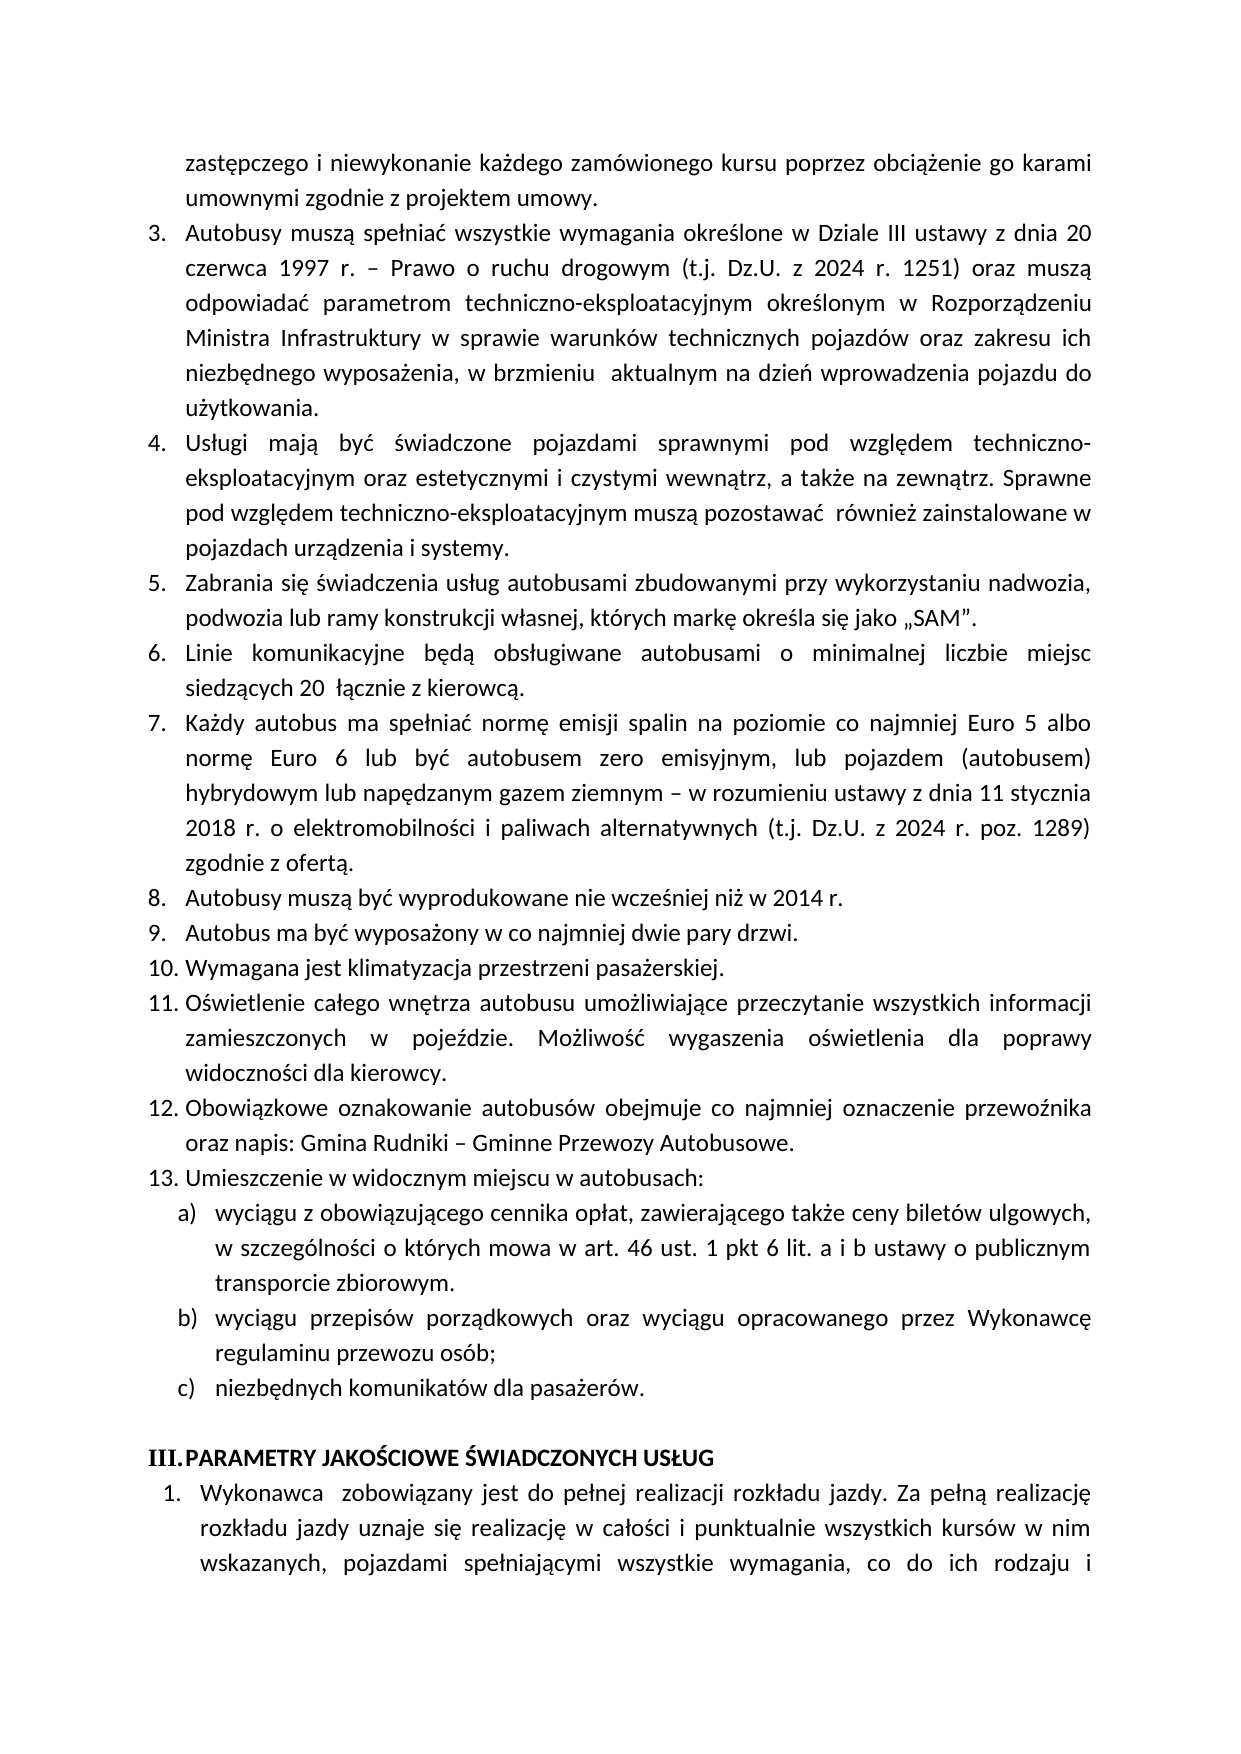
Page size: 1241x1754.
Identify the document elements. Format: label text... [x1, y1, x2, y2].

list Autobus ma być wyposażony w co najmniej dwie pary drzwi. [148, 918, 1093, 948]
list wyciągu z obowiązującego cennika opłat, zawierającego także ceny biletów ulgowych, w szczególności o których mowa w art. 46 ust. 1 pkt 6 lit. a i b ustawy o publicznym transporcie zbiorowym. [177, 1198, 1093, 1298]
list Autobusy muszą być wyprodukowane nie wcześniej niż w 2014 r. [148, 883, 1093, 913]
list Obowiązkowe oznakowanie autobusów obejmuje co najmniej oznaczenie przewoźnika oraz napis: Gmina Rudniki – Gminne Przewozy Autobusowe. [148, 1093, 1093, 1158]
list Wymagana jest klimatyzacja przestrzeni pasażerskiej. [148, 953, 1093, 983]
list wyciągu przepisów porządkowych oraz wyciągu opracowanego przez Wykonawcę regulaminu przewozu osób; [177, 1303, 1093, 1368]
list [162, 1478, 1093, 1578]
list Każdy autobus ma spełniać normę emisji spalin na poziomie co najmniej Euro 5 albo normę Euro 6 lub być autobusem zero emisyjnym, lub pojazdem (autobusem) hybrydowym lub napędzanym gazem ziemnym – w rozumieniu ustawy z dnia 11 stycznia 2018 r. o elektromobilności i paliwach alternatywnych (t.j. Dz.U. z 2024 r. poz. 1289) zgodnie z ofertą. [148, 708, 1093, 878]
list Zabrania się świadczenia usług autobusami zbudowanymi przy wykorzystaniu nadwozia, podwozia lub ramy konstrukcji własnej, których markę określa się jako „SAM”. [148, 568, 1093, 633]
list Oświetlenie całego wnętrza autobusu umożliwiające przeczytanie wszystkich informacji zamieszczonych w pojeździe. Możliwość wygaszenia oświetlenia dla poprawy widoczności dla kierowcy. [148, 988, 1093, 1088]
list Usługi mają być świadczone pojazdami sprawnymi pod względem techniczno-eksploatacyjnym oraz estetycznymi i czystymi wewnątrz, a także na zewnątrz. Sprawne pod względem techniczno-eksploatacyjnym muszą pozostawać również zainstalowane w pojazdach urządzenia i systemy. [148, 428, 1093, 563]
list PARAMETRY JAKOŚCIOWE ŚWIADCZONYCH USŁUG [148, 1443, 1093, 1473]
list Autobusy muszą spełniać wszystkie wymagania określone w Dziale III ustawy z dnia 20 czerwca 1997 r. – Prawo o ruchu drogowym (t.j. Dz.U. z 2024 r. 1251) oraz muszą odpowiadać parametrom techniczno-eksploatacyjnym określonym w Rozporządzeniu Ministra Infrastruktury w sprawie warunków technicznych pojazdów oraz zakresu ich niezbędnego wyposażenia, w brzmieniu aktualnym na dzień wprowadzenia pojazdu do użytkowania. [148, 218, 1093, 423]
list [148, 148, 1093, 213]
list niezbędnych komunikatów dla pasażerów. [177, 1373, 1093, 1403]
list Linie komunikacyjne będą obsługiwane autobusami o minimalnej liczbie miejsc siedzących 20 łącznie z kierowcą. [148, 638, 1093, 703]
list Umieszczenie w widocznym miejscu w autobusach: [148, 1163, 1093, 1193]
